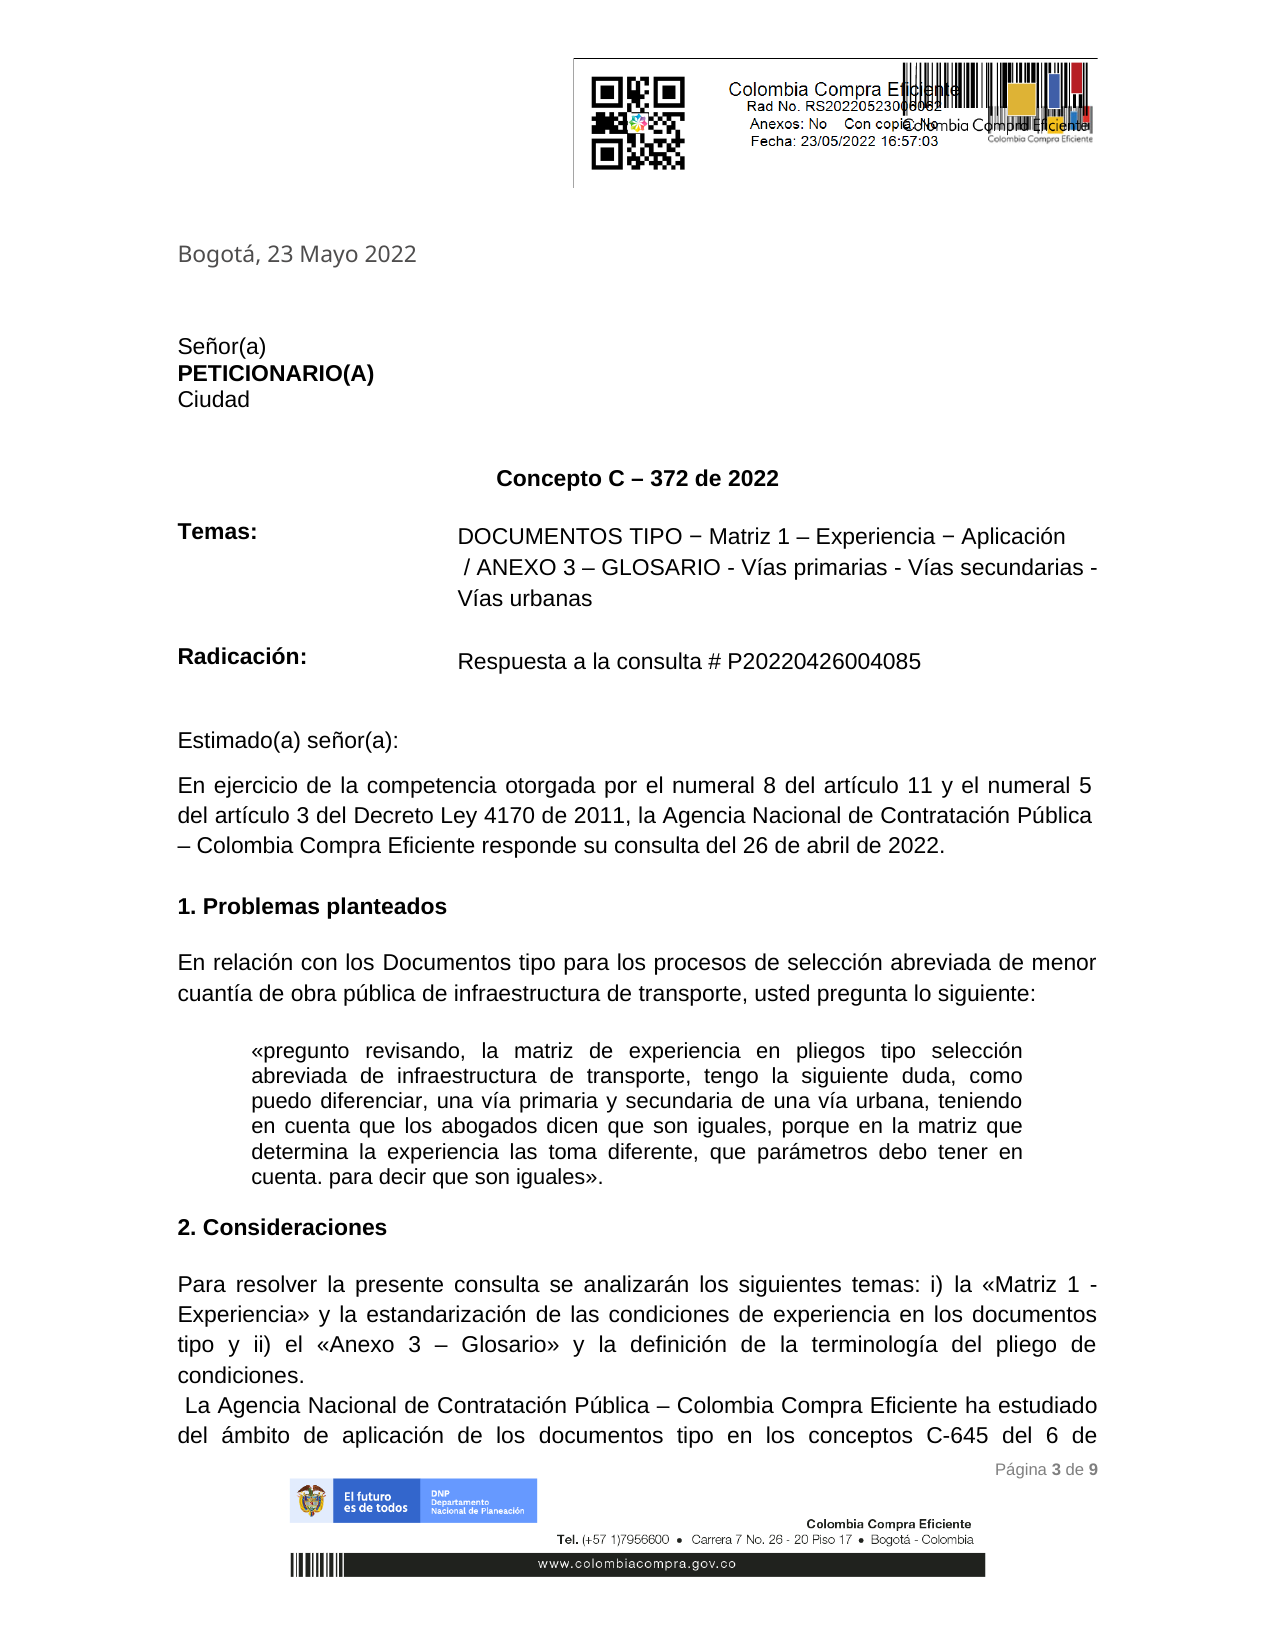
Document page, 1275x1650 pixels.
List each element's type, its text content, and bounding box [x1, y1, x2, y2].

text PETICIONARIO(A) [177, 360, 1098, 386]
text Para resolver la presente consulta se analizarán los siguientes temas: i) la «Matriz 1 - Experiencia» y la estandarización de las condiciones de experiencia en los documentos tipo y ii) el «Anexo 3 – Glosario» y la definición de la terminología del pliego de condiciones. [177, 1271, 1098, 1388]
text 1. Problemas planteados [177, 893, 1098, 919]
picture [289, 1478, 986, 1577]
table_cell Respuesta a la consulta # P20220426004085 [457, 643, 1107, 674]
text Señor(a) [177, 333, 1098, 360]
table_header Temas: [177, 518, 457, 643]
picture [894, 56, 1095, 138]
table_header DOCUMENTOS TIPO − Matriz 1 – Experiencia − Aplicación / ANEXO 3 – GLOSARIO - Vías primarias - Vías secundarias - Vías urbanas [457, 518, 1107, 643]
text Concepto C – 372 de 2022 [177, 465, 1098, 491]
text 2. Consideraciones [177, 1214, 1098, 1241]
text Bogotá, 23 Mayo 2022 [177, 238, 1098, 269]
text En ejercicio de la competencia otorgada por el numeral 8 del artículo 11 y el numeral 5 del artículo 3 del Decreto Ley 4170 de 2011, la Agencia Nacional de Contratación Pública – Colombia Compra Eficiente responde su consulta del 26 de abril de 2022. [177, 772, 1092, 859]
table_cell Radicación: [177, 643, 457, 674]
text «pregunto revisando, la matriz de experiencia en pliegos tipo selección abreviada de infraestructura de transporte, tengo la siguiente duda, como puedo diferenciar, una vía primaria y secundaria de una vía urbana, teniendo en cuenta que los abogados dicen que son iguales, porque en la matriz que determina la experiencia las toma diferente, que parámetros debo tener en cuenta. para decir que son iguales». [251, 1038, 1024, 1189]
text Estimado(a) señor(a): [177, 727, 1098, 753]
text Ciudad [177, 386, 1098, 412]
text En relación con los Documentos tipo para los procesos de selección abreviada de menor cuantía de obra pública de infraestructura de transporte, usted pregunta lo siguiente: [177, 949, 1098, 1006]
